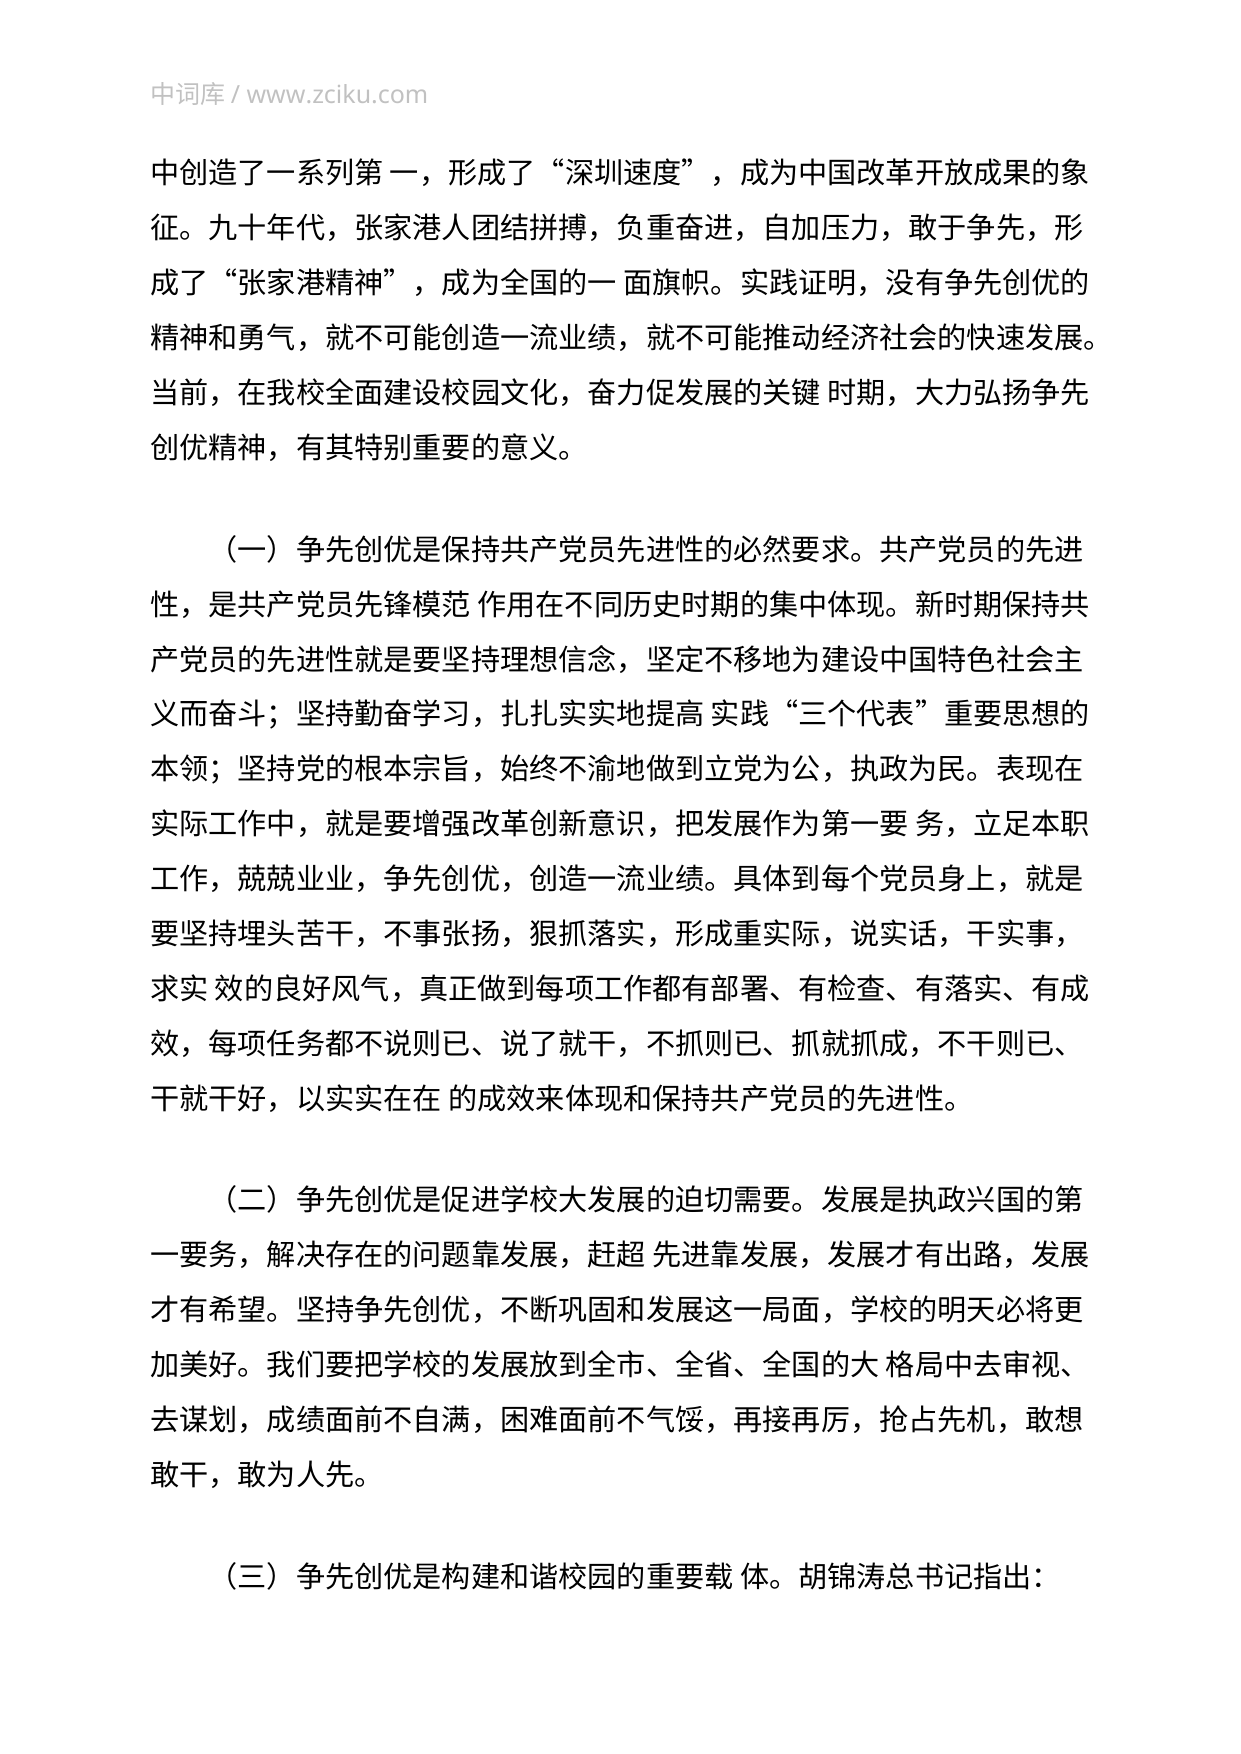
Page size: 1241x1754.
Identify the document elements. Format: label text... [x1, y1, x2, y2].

text （二）争先创优是促进学校大发展的迫切需要。发展是执政兴国的第一要务，解决存在的问题靠发展，赶超 先进靠发展，发展才有出路，发展才有希望。坚持争先创优，不断巩固和发展这一局面，学校的明天必将更加美好。我们要把学校的发展放到全市、全省、全国的大 格局中去审视、去谋划，成绩面前不自满，困难面前不气馁，再接再厉，抢占先机，敢想敢干，敢为人先。 [150, 1177, 1090, 1494]
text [150, 1553, 1090, 1596]
text （一）争先创优是保持共产党员先进性的必然要求。共产党员的先进性，是共产党员先锋模范 作用在不同历史时期的集中体现。新时期保持共产党员的先进性就是要坚持理想信念，坚定不移地为建设中国特色社会主义而奋斗；坚持勤奋学习，扎扎实实地提高 实践“三个代表”重要思想的本领；坚持党的根本宗旨，始终不渝地做到立党为公，执政为民。表现在实际工作中，就是要增强改革创新意识，把发展作为第一要 务，立足本职工作，兢兢业业，争先创优，创造一流业绩。具体到每个党员身上，就是要坚持埋头苦干，不事张扬，狠抓落实，形成重实际，说实话，干实事，求实 效的良好风气，真正做到每项工作都有部署、有检查、有落实、有成效，每项任务都不说则已、说了就干，不抓则已、抓就抓成，不干则已、干就干好，以实实在在 的成效来体现和保持共产党员的先进性。 [150, 526, 1090, 1117]
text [150, 150, 1090, 467]
